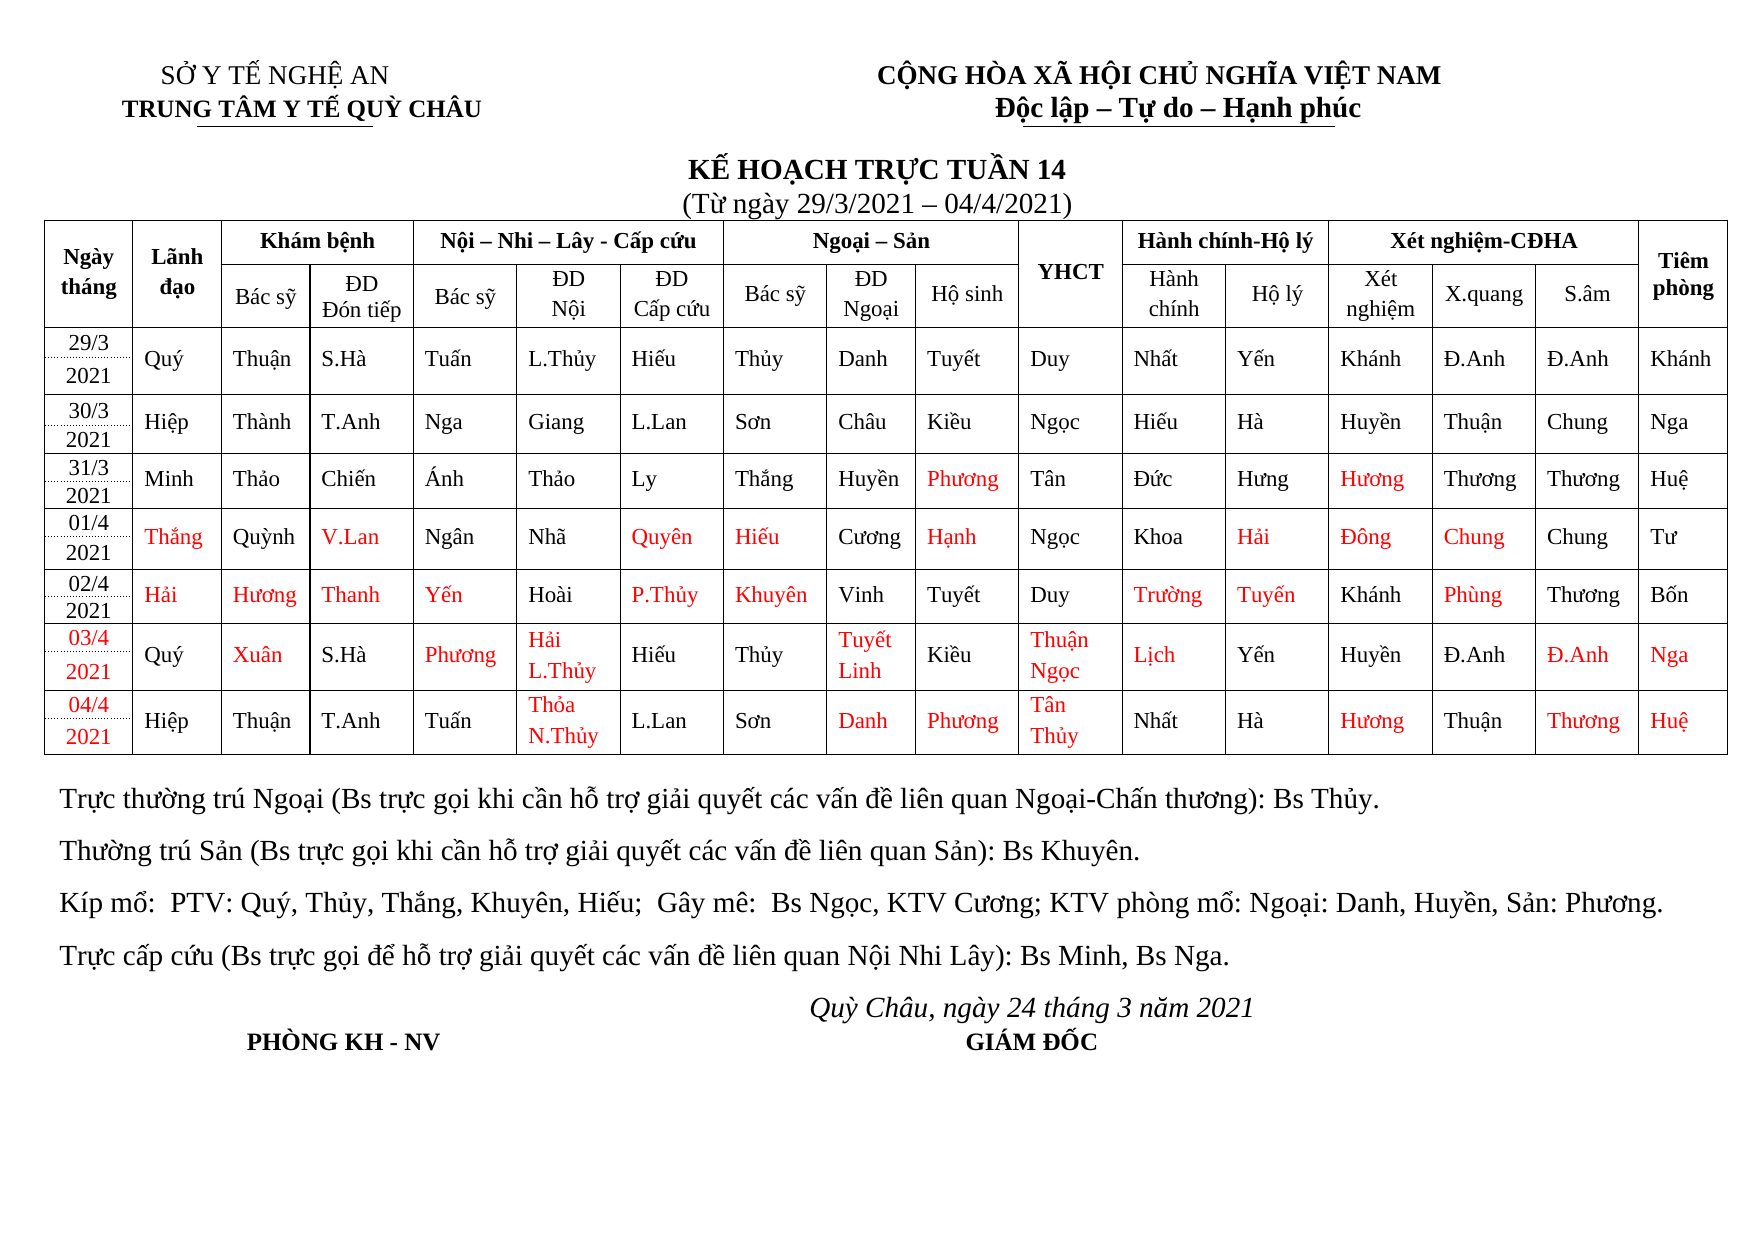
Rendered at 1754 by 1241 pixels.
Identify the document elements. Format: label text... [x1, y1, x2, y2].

table_cell Phùng [1433, 570, 1535, 623]
table_cell Đ.Anh [1536, 624, 1638, 690]
table_cell 2021 [45, 357, 132, 394]
table_cell ĐD Cấp cứu [621, 265, 723, 327]
table_cell Thủy [724, 328, 826, 394]
table_cell Thuận [222, 691, 309, 753]
table_cell Hương [1329, 454, 1432, 508]
table_cell ĐD Ngoại [827, 265, 915, 327]
table_cell Ngọc [1019, 509, 1122, 568]
table_cell Sơn [724, 691, 826, 753]
table_cell L.Lan [621, 691, 723, 753]
table_cell Huệ [1639, 454, 1727, 508]
table_cell Đông [1329, 509, 1432, 568]
table_cell Hương [1329, 691, 1432, 753]
table_cell 29/3 [45, 328, 132, 357]
table_cell P.Thủy [621, 570, 723, 623]
table_cell Châu [827, 395, 915, 453]
table_cell ĐD Đón tiếp [311, 265, 413, 327]
table_cell Nga [1639, 624, 1727, 690]
table_cell Bốn [1639, 570, 1727, 623]
table_cell Thảo [222, 454, 309, 508]
table_header Tiêm phòng [1639, 221, 1727, 327]
table_header Ngoại – Sản [724, 221, 1018, 264]
table_cell Phương [916, 454, 1018, 508]
table_cell Sơn [724, 395, 826, 453]
table_cell Hộ lý [1226, 265, 1328, 327]
table_header Lãnh đạo [133, 221, 221, 327]
text Trực cấp cứu (Bs trực gọi để hỗ trợ giải quyết các vấn đề liên quan Nội Nhi Lây): Bs Minh, Bs Nga. Quỳ Châu, ngày 24 tháng 3 năm 2021 [59, 923, 1695, 1027]
table_cell Chung [1536, 509, 1638, 568]
table_cell 30/3 [45, 395, 132, 425]
table_cell Huyền [1329, 395, 1432, 453]
table_cell Hà [1226, 395, 1328, 453]
table_cell S.Hà [311, 328, 413, 394]
table_cell Xét nghiệm [1329, 265, 1432, 327]
table_cell S.âm [1536, 265, 1638, 327]
text PHÒNG KH - NV GIÁM ĐỐC [59, 1027, 1695, 1056]
table_cell Nhất [1123, 328, 1225, 394]
table_header Hành chính-Hộ lý [1123, 221, 1328, 264]
text Trực thường trú Ngoại (Bs trực gọi khi cần hỗ trợ giải quyết các vấn đề liên quan Ngoại-Chấn thương): Bs Thủy. [59, 767, 1695, 819]
table_cell Thương [1536, 691, 1638, 753]
table_cell Hành chính [1123, 265, 1225, 327]
table_cell Yến [414, 570, 516, 623]
table_cell Phương [414, 624, 516, 690]
table_cell Tuấn [414, 328, 516, 394]
table_cell Hạnh [916, 509, 1018, 568]
table_cell Thỏa N.Thủy [517, 691, 620, 753]
table_cell 2021 [45, 425, 132, 453]
text Kíp mổ: PTV: Quý, Thủy, Thắng, Khuyên, Hiếu; Gây mê: Bs Ngọc, KTV Cương; KTV phòng mổ: Ngoại: Danh, Huyền, Sản: Phương. [59, 871, 1695, 923]
table_cell Nhã [517, 509, 620, 568]
text SỞ Y TẾ NGHỆ AN CỘNG HÒA XÃ HỘI CHỦ NGHĨA VIỆT NAM [59, 59, 1695, 90]
table_cell Vinh [827, 570, 915, 623]
table_cell 04/4 [45, 691, 132, 718]
table_cell 2021 [45, 536, 132, 568]
table_cell Hiếu [724, 509, 826, 568]
table_cell Thủy [724, 624, 826, 690]
table_cell Kiều [916, 395, 1018, 453]
text TRUNG TÂM Y TẾ QUỲ CHÂU Độc lập – Tự do – Hạnh phúc [59, 90, 1695, 124]
table_cell Tuyết [916, 570, 1018, 623]
table_cell Danh [827, 691, 915, 753]
table_cell Phương [916, 691, 1018, 753]
table_cell Khoa [1123, 509, 1225, 568]
table_cell Huyền [827, 454, 915, 508]
table_cell Tuyết [916, 328, 1018, 394]
table_cell ĐD Nội [517, 265, 620, 327]
table_cell Tuyến [1226, 570, 1328, 623]
table_cell 01/4 [45, 509, 132, 536]
table_cell Thương [1536, 454, 1638, 508]
table_cell 2021 [45, 596, 132, 623]
table_cell Chung [1536, 395, 1638, 453]
table_cell 2021 [45, 718, 132, 753]
table_cell Tuyết Linh [827, 624, 915, 690]
table_cell Hải [133, 570, 221, 623]
table_cell L.Lan [621, 395, 723, 453]
table_cell 2021 [45, 651, 132, 690]
table_cell 03/4 [45, 624, 132, 651]
table_cell Khánh [1329, 570, 1432, 623]
table_cell Kiều [916, 624, 1018, 690]
table_cell Đ.Anh [1433, 624, 1535, 690]
table_header Khám bệnh [222, 221, 413, 264]
table_cell Quyên [621, 509, 723, 568]
table_cell Thuận [1433, 395, 1535, 453]
table_cell Quý [133, 624, 221, 690]
table_cell Hộ sinh [916, 265, 1018, 327]
text (Từ ngày 29/3/2021 – 04/4/2021) [59, 186, 1695, 219]
table_cell Thành [222, 395, 309, 453]
table_cell Thuận [1433, 691, 1535, 753]
table_cell Tuấn [414, 691, 516, 753]
table_cell X.quang [1433, 265, 1535, 327]
table_cell 02/4 [45, 570, 132, 596]
table_cell Duy [1019, 570, 1122, 623]
table_cell Duy [1019, 328, 1122, 394]
table_cell Hiệp [133, 691, 221, 753]
table_cell Xuân [222, 624, 309, 690]
table_cell Thắng [724, 454, 826, 508]
table_cell Khánh [1639, 328, 1727, 394]
table_cell Thảo [517, 454, 620, 508]
table_cell Thương [1433, 454, 1535, 508]
table_cell Hiếu [621, 624, 723, 690]
table_cell Ly [621, 454, 723, 508]
table_cell Bác sỹ [414, 265, 516, 327]
table_cell T.Anh [311, 395, 413, 453]
table_header Ngày tháng [45, 221, 132, 327]
table_cell Hiệp [133, 395, 221, 453]
table_cell 31/3 [45, 454, 132, 481]
table_cell Tư [1639, 509, 1727, 568]
table_cell Minh [133, 454, 221, 508]
table_header Nội – Nhi – Lây - Cấp cứu [414, 221, 723, 264]
table_cell Ánh [414, 454, 516, 508]
table_cell Yến [1226, 624, 1328, 690]
table_cell Tân Thủy [1019, 691, 1122, 753]
table_cell Trường [1123, 570, 1225, 623]
table_cell Thương [1536, 570, 1638, 623]
table_cell Thắng [133, 509, 221, 568]
table_cell Khánh [1329, 328, 1432, 394]
table_cell Bác sỹ [724, 265, 826, 327]
table_cell Hưng [1226, 454, 1328, 508]
table_cell Quý [133, 328, 221, 394]
table_cell Hiếu [1123, 395, 1225, 453]
table_header YHCT [1019, 221, 1122, 327]
table_cell Đức [1123, 454, 1225, 508]
table_cell Giang [517, 395, 620, 453]
table_cell Nhất [1123, 691, 1225, 753]
table_cell Lịch [1123, 624, 1225, 690]
table_cell Huyền [1329, 624, 1432, 690]
table_cell Hà [1226, 691, 1328, 753]
table_cell L.Thủy [517, 328, 620, 394]
table_cell Huệ [1639, 691, 1727, 753]
table_cell Hương [222, 570, 309, 623]
table_cell Hải L.Thủy [517, 624, 620, 690]
table_header Xét nghiệm-CĐHA [1329, 221, 1638, 264]
table_cell 2021 [45, 481, 132, 508]
table_cell Đ.Anh [1536, 328, 1638, 394]
table_cell Nga [414, 395, 516, 453]
table_cell V.Lan [311, 509, 413, 568]
table_cell Tân [1019, 454, 1122, 508]
table_cell Danh [827, 328, 915, 394]
table_cell S.Hà [311, 624, 413, 690]
table_cell Cương [827, 509, 915, 568]
table_cell Chiến [311, 454, 413, 508]
table_cell Ngân [414, 509, 516, 568]
table_cell Quỳnh [222, 509, 309, 568]
table_cell Hoài [517, 570, 620, 623]
table_cell T.Anh [311, 691, 413, 753]
table_cell Ngọc [1019, 395, 1122, 453]
table_cell Chung [1433, 509, 1535, 568]
table_cell Hải [1226, 509, 1328, 568]
table_cell Đ.Anh [1433, 328, 1535, 394]
table_cell Khuyên [724, 570, 826, 623]
text KẾ HOẠCH TRỰC TUẦN 14 [59, 152, 1695, 186]
table_cell Nga [1639, 395, 1727, 453]
table_cell Bác sỹ [222, 265, 309, 327]
table_cell Hiếu [621, 328, 723, 394]
table_cell Thuận Ngọc [1019, 624, 1122, 690]
table_cell Yến [1226, 328, 1328, 394]
table_cell Thanh [311, 570, 413, 623]
text Thường trú Sản (Bs trực gọi khi cần hỗ trợ giải quyết các vấn đề liên quan Sản): Bs Khuyên. [59, 819, 1695, 871]
table_cell Thuận [222, 328, 309, 394]
